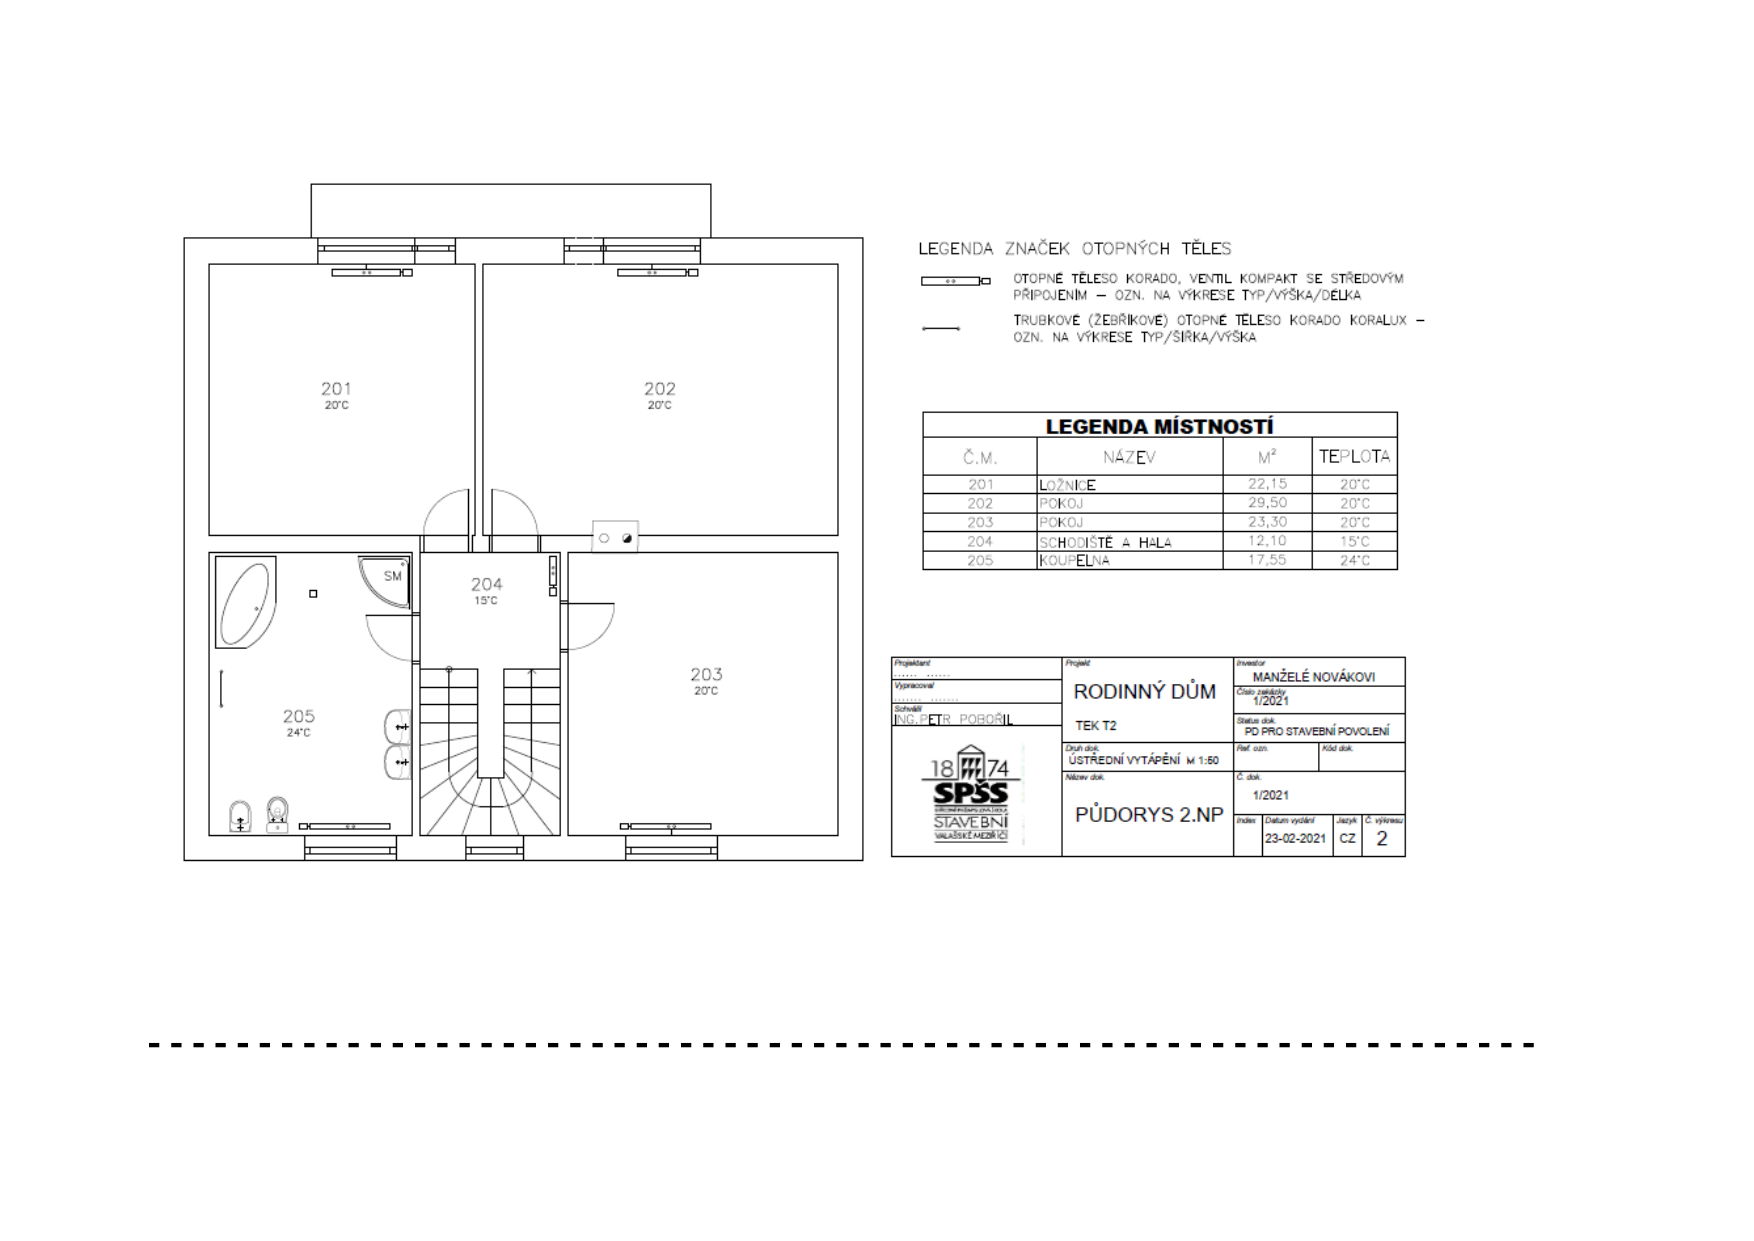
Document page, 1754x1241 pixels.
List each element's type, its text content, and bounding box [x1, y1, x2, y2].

picture [147, 147, 1431, 877]
text - - - - - - - - - - - - - - - - - - - - - - - - - - - - - - - - - - - - - - - - - - - - - - - - - - - - - - - - - - - - - - - [148, 1017, 1606, 1068]
